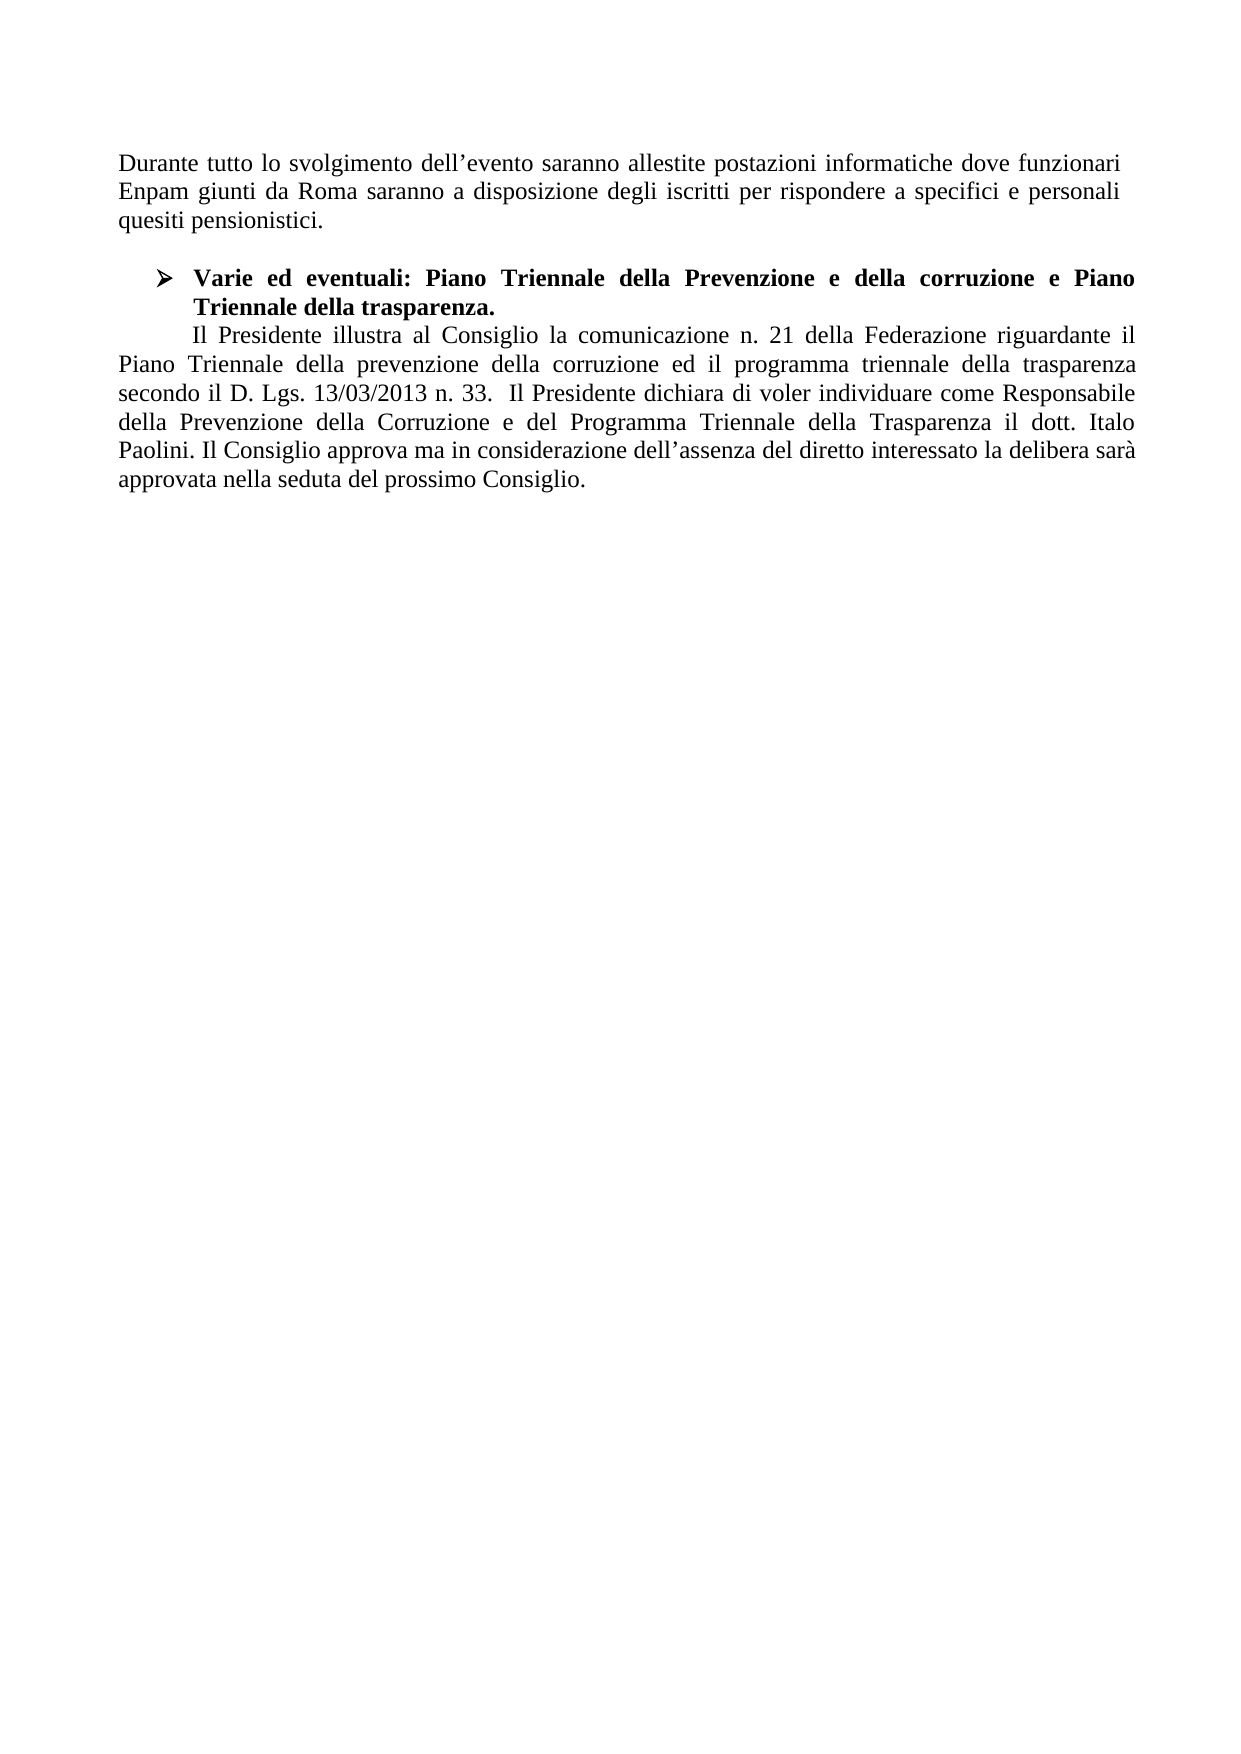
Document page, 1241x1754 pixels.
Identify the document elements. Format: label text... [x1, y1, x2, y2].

text Durante tutto lo svolgimento dell’evento saranno allestite postazioni informatiche dove funzionari Enpam giunti da Roma saranno a disposizione degli iscritti per rispondere a specifici e personali quesiti pensionistici. [118, 148, 1122, 234]
text Il Presidente illustra al Consiglio la comunicazione n. 21 della Federazione riguardante il Piano Triennale della prevenzione della corruzione ed il programma triennale della trasparenza secondo il D. Lgs. 13/03/2013 n. 33. Il Presidente dichiara di voler individuare come Responsabile della Prevenzione della Corruzione e del Programma Triennale della Trasparenza il dott. Italo Paolini. Il Consiglio approva ma in considerazione dell’assenza del diretto interessato la delibera sarà approvata nella seduta del prossimo Consiglio. [118, 321, 1137, 493]
list Varie ed eventuali: Piano Triennale della Prevenzione e della corruzione e Piano Triennale della trasparenza. [156, 263, 1137, 321]
